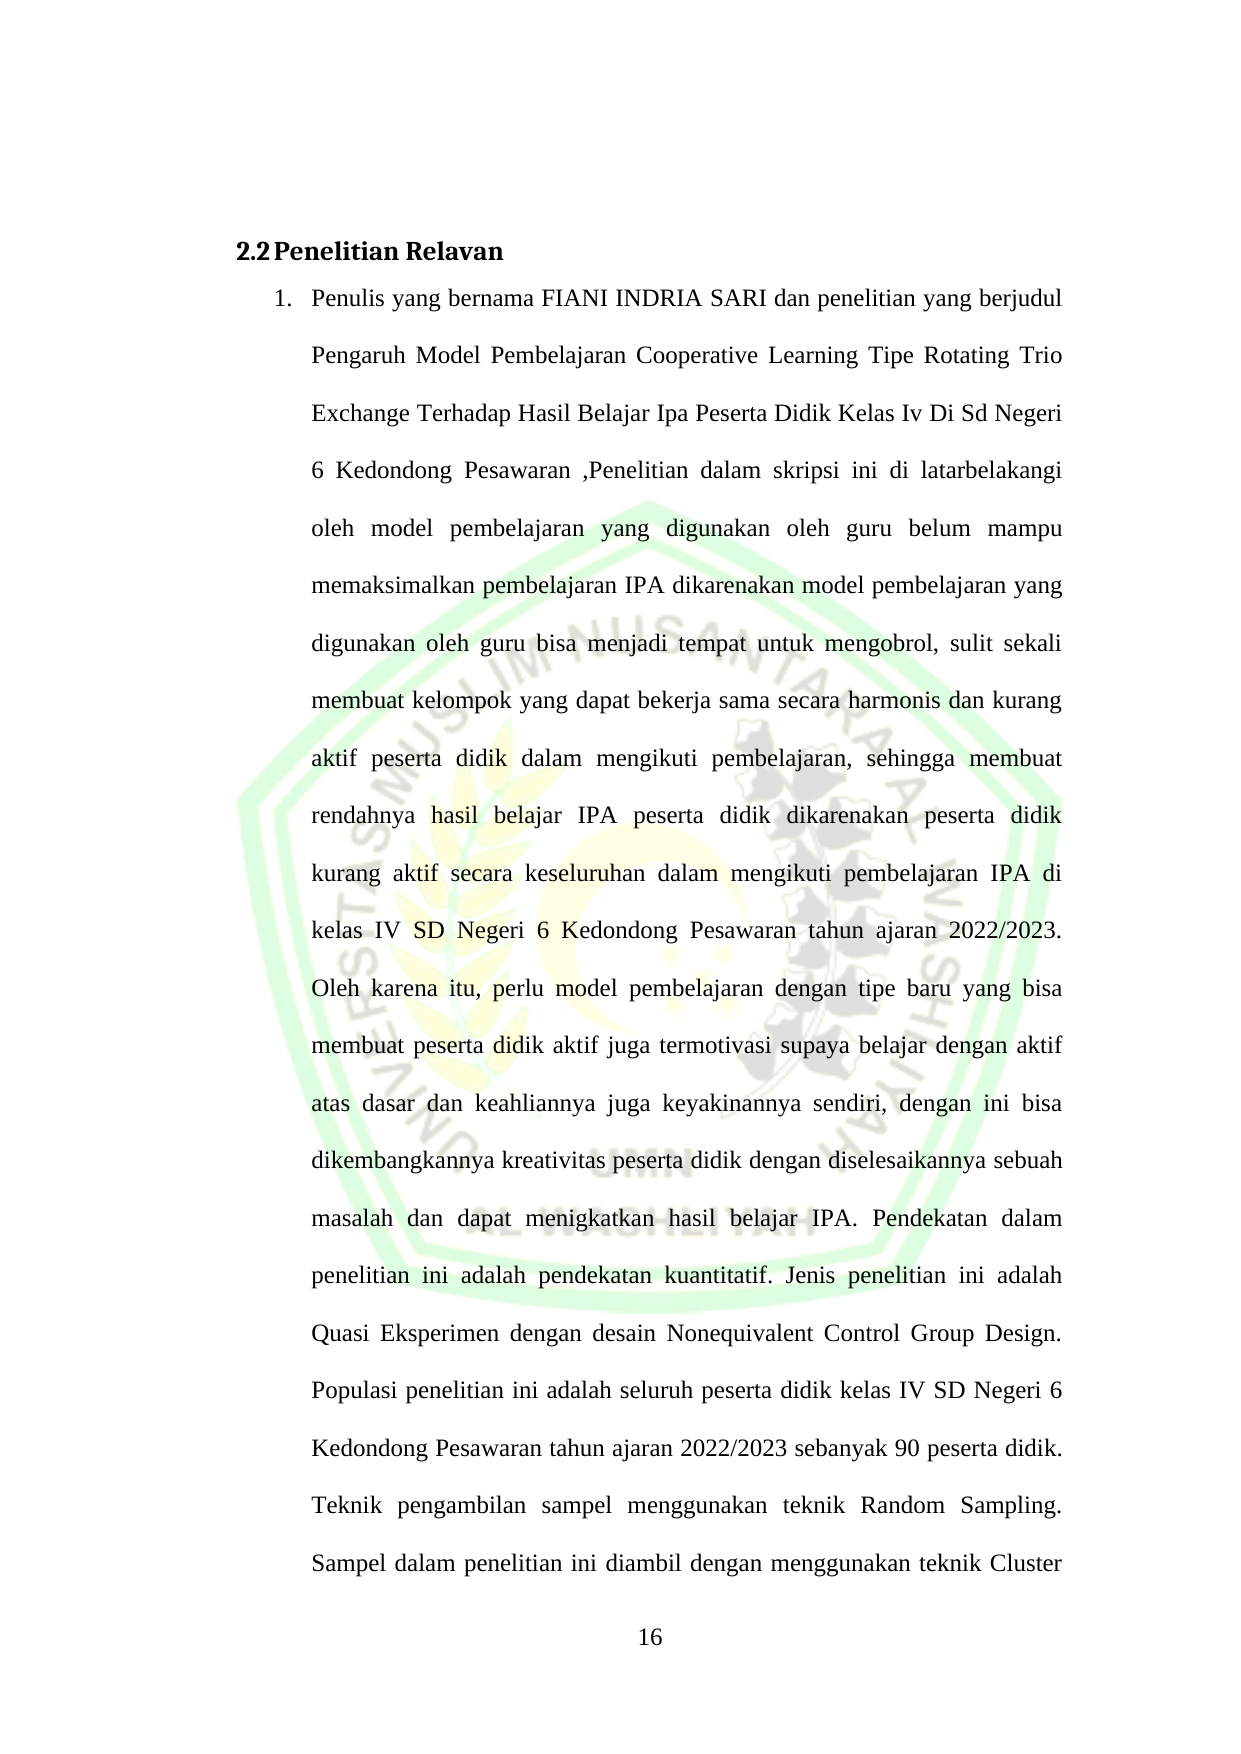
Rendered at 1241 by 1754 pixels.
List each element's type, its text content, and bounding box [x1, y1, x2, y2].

subtitle Penelitian Relavan [236, 236, 1063, 267]
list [274, 283, 1063, 1577]
